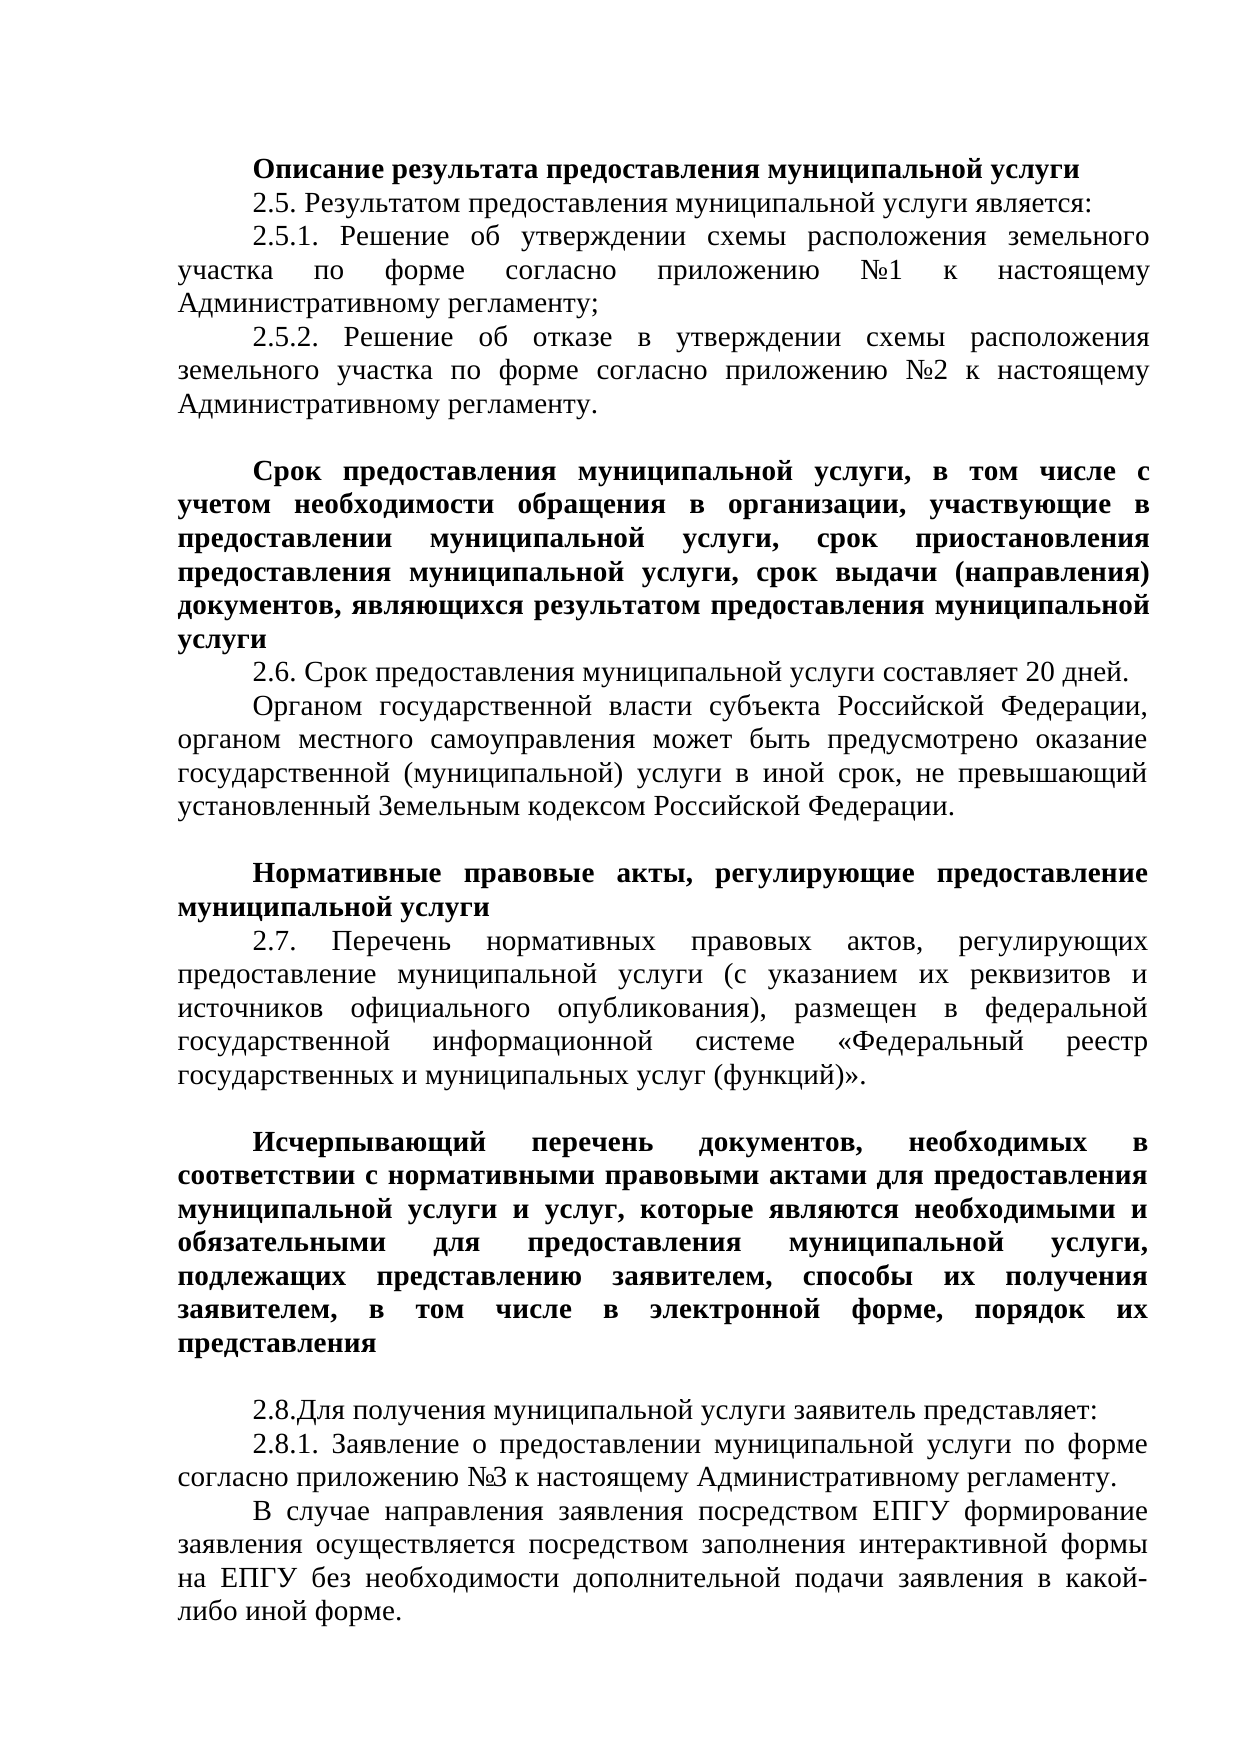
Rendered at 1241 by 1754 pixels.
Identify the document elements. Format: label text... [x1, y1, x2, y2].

text Описание результата предоставления муниципальной услуги [177, 152, 1152, 185]
text Исчерпывающий перечень документов, необходимых в соответствии с нормативными правовыми актами для предоставления муниципальной услуги и услуг, которые являются необходимыми и обязательными для предоставления муниципальной услуги, подлежащих представлению заявителем, способы их получения заявителем, в том числе в электронной форме, порядок их представления [177, 1124, 1149, 1359]
text 2.5.2. Решение об отказе в утверждении схемы расположения земельного участка по форме согласно приложению №2 к настоящему Административному регламенту. [177, 319, 1152, 420]
text 2.5.1. Решение об утверждении схемы расположения земельного участка по форме согласно приложению №1 к настоящему Административному регламенту; [177, 219, 1152, 319]
text Органом государственной власти субъекта Российской Федерации, органом местного самоуправления может быть предусмотрено оказание государственной (муниципальной) услуги в иной срок, не превышающий установленный Земельным кодексом Российской Федерации. [177, 688, 1149, 822]
text 2.6. Срок предоставления муниципальной услуги составляет 20 дней. [177, 655, 1152, 688]
text 2.7. Перечень нормативных правовых актов, регулирующих предоставление муниципальной услуги (с указанием их реквизитов и источников официального опубликования), размещен в федеральной государственной информационной системе «Федеральный реестр государственных и муниципальных услуг (функций)». [177, 923, 1149, 1091]
text 2.8.1. Заявление о предоставлении муниципальной услуги по форме согласно приложению № 3 к настоящему Административному регламенту. [177, 1426, 1149, 1493]
text 2.5. Результатом предоставления муниципальной услуги является: [177, 185, 1152, 219]
text Нормативные правовые акты, регулирующие предоставление муниципальной услуги [177, 856, 1149, 923]
text В случае направления заявления посредством ЕПГУ формирование заявления осуществляется посредством заполнения интерактивной формы на ЕПГУ без необходимости дополнительной подачи заявления в какой-либо иной форме. [177, 1493, 1149, 1627]
text 2.8.Для получения муниципальной услуги заявитель представляет: [177, 1393, 1149, 1426]
text Срок предоставления муниципальной услуги, в том числе с учетом необходимости обращения в организации, участвующие в предоставлении муниципальной услуги, срок приостановления предоставления муниципальной услуги, срок выдачи (направления) документов, являющихся результатом предоставления муниципальной услуги [177, 453, 1152, 655]
